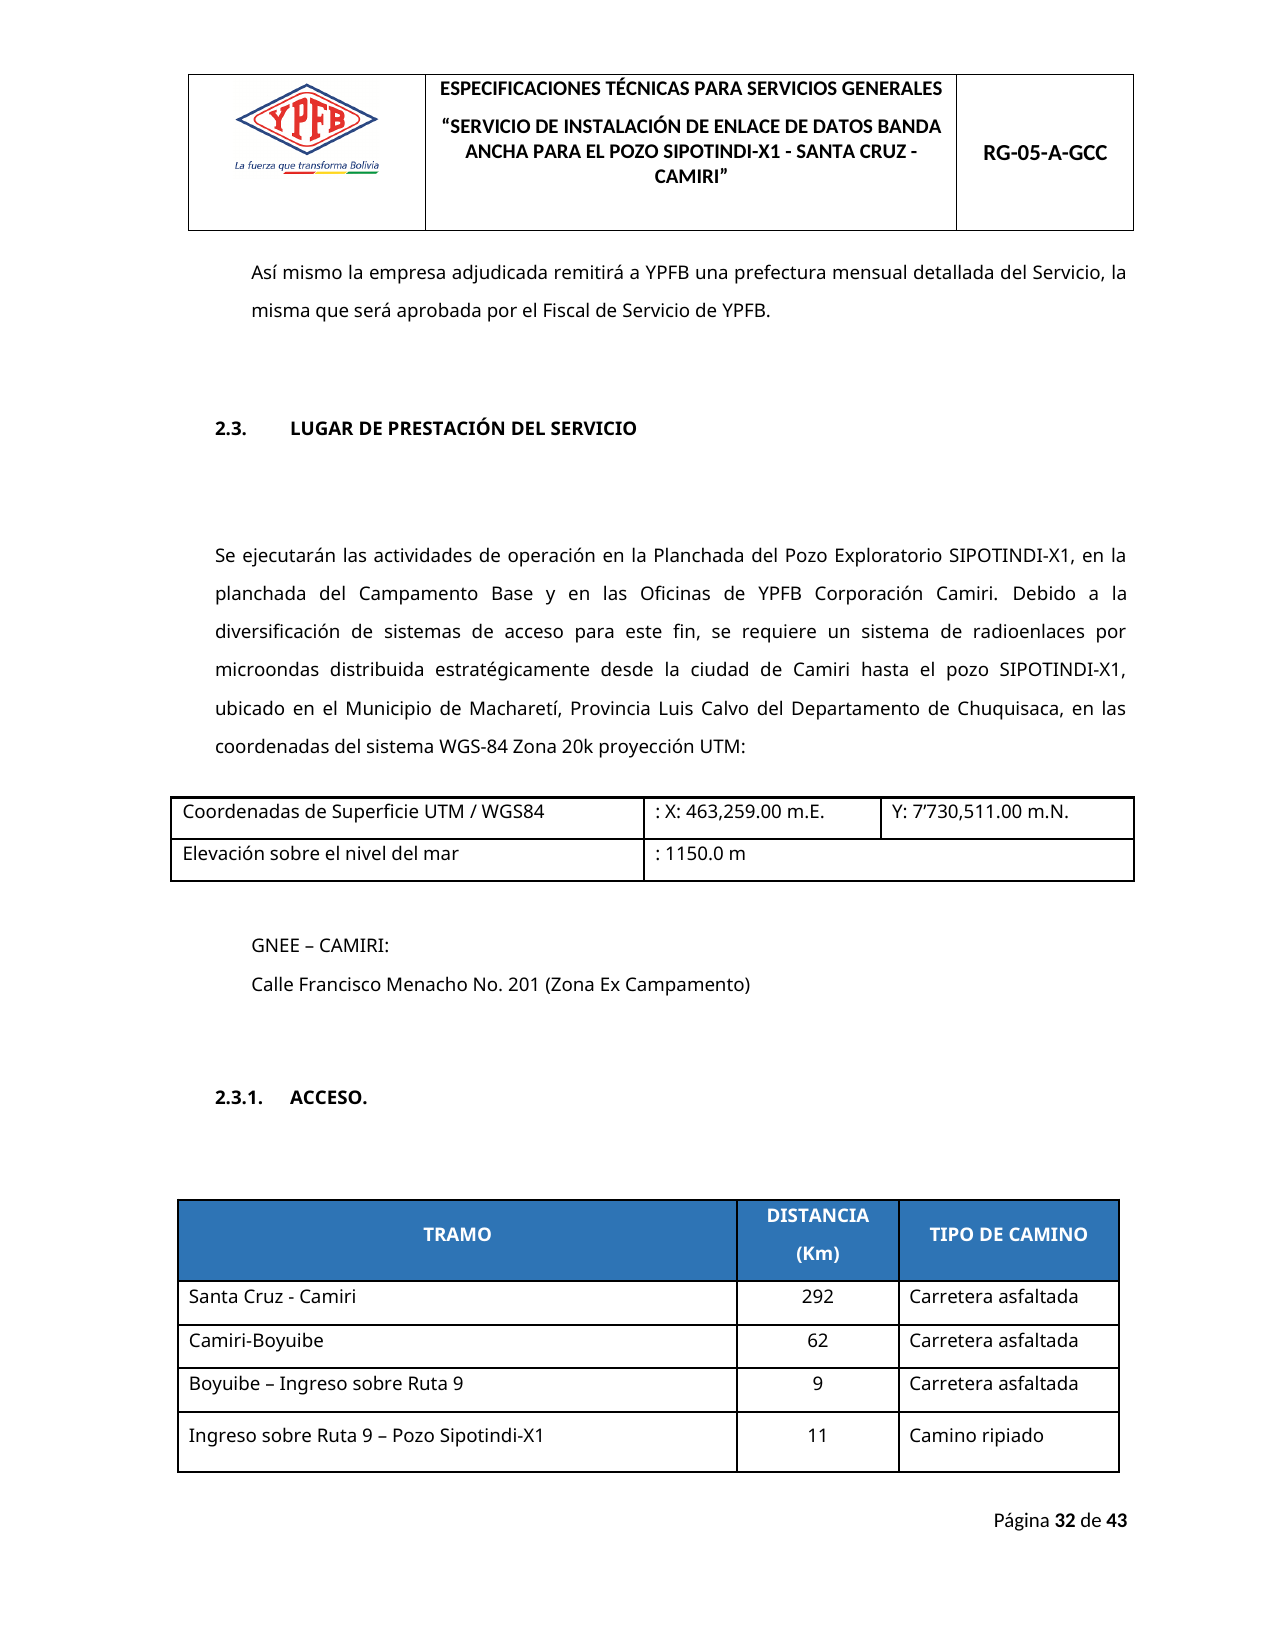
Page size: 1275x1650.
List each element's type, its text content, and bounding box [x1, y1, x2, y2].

list Se ejecutarán las actividades de operación en la Planchada del Pozo Exploratorio SIPOTINDI-X1, en la planchada del Campamento Base y en las Oficinas de YPFB Corporación Camiri. Debido a la diversificación de sistemas de acceso para este fin, se requiere un sistema de radioenlaces por microondas distribuida estratégicamente desde la ciudad de Camiri hasta el pozo SIPOTINDI-X1, ubicado en el Municipio de Macharetí, Provincia Luis Calvo del Departamento de Chuquisaca, en las coordenadas del sistema WGS-84 Zona 20k proyección UTM: [215, 542, 1127, 759]
table_cell Carretera asfaltada [900, 1369, 1118, 1411]
text GNEE – CAMIRI: [251, 933, 1127, 958]
table_cell Carretera asfaltada [900, 1326, 1118, 1367]
table_header DISTANCIA (Km) [738, 1201, 898, 1280]
picture [232, 78, 380, 179]
text ACCESO. [215, 1084, 1127, 1110]
table_cell 9 [738, 1369, 898, 1411]
table_cell Camiri-Boyuibe [179, 1326, 736, 1367]
table_header : X: 463,259.00 m.E. [645, 799, 880, 838]
table_cell Camino ripiado [900, 1413, 1118, 1471]
text LUGAR DE PRESTACIÓN DEL SERVICIO [215, 416, 1127, 441]
table_cell Boyuibe – Ingreso sobre Ruta 9 [179, 1369, 736, 1411]
table_cell Ingreso sobre Ruta 9 – Pozo Sipotindi-X1 [179, 1413, 736, 1471]
table_header Coordenadas de Superficie UTM / WGS84 [172, 799, 643, 838]
text Calle Francisco Menacho No. 201 (Zona Ex Campamento) [251, 971, 1127, 996]
table_header Y: 7’730,511.00 m.N. [882, 799, 1133, 838]
table_cell 62 [738, 1326, 898, 1367]
table_cell Elevación sobre el nivel del mar [172, 840, 643, 880]
table_cell : 1150.0 m [645, 840, 1133, 880]
table_header TRAMO [179, 1201, 736, 1280]
table_cell Santa Cruz - Camiri [179, 1282, 736, 1324]
table_cell 292 [738, 1282, 898, 1324]
table_cell 11 [738, 1413, 898, 1471]
table_cell Carretera asfaltada [900, 1282, 1118, 1324]
table_header TIPO DE CAMINO [900, 1201, 1118, 1280]
